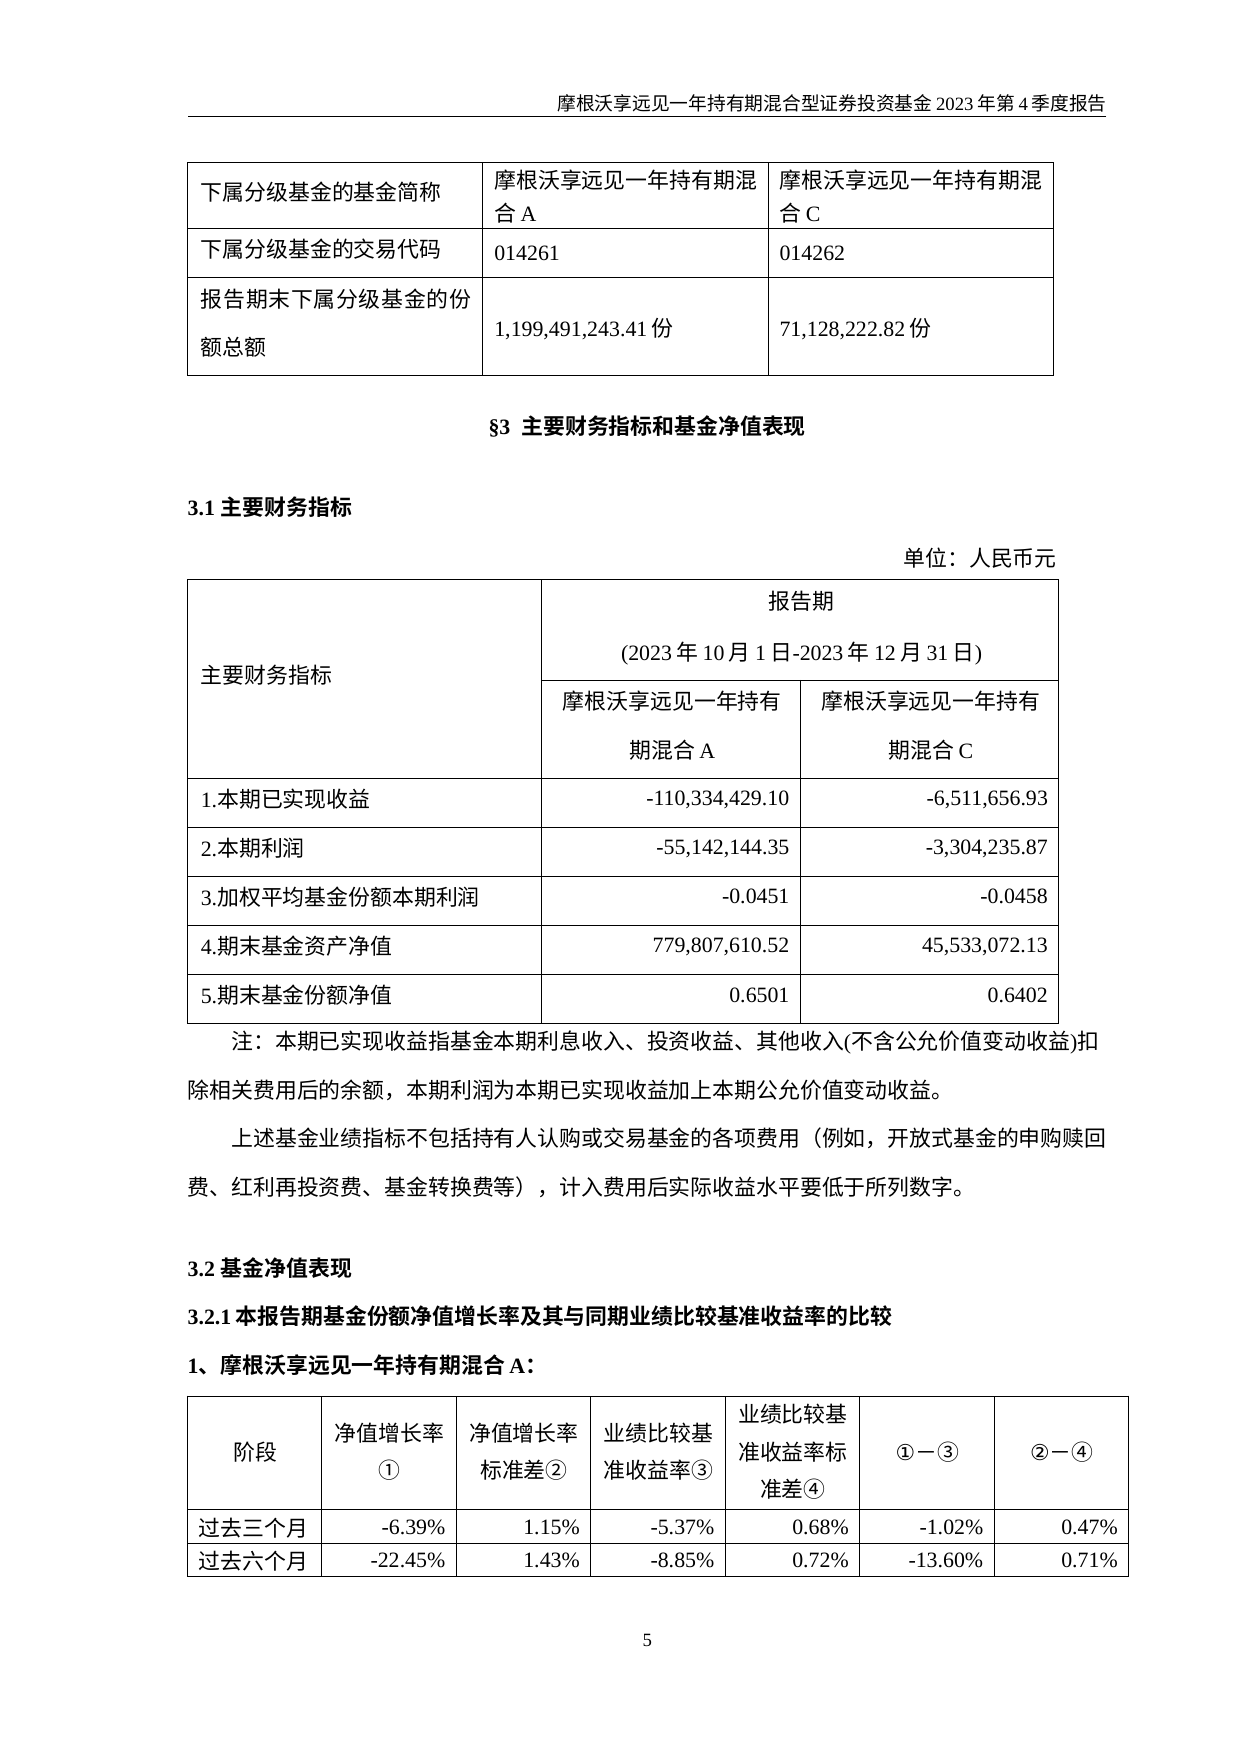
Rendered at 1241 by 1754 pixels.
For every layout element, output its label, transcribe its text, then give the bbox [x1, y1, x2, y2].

table_cell -5.37% [591, 1510, 725, 1543]
table_cell -1.02% [860, 1510, 994, 1543]
table_cell -8.85% [591, 1544, 725, 1576]
table_cell -3,304,235.87 [801, 828, 1058, 876]
table_cell 摩根沃享远见一年持有期混合A [483, 163, 768, 228]
table_cell 0.6501 [542, 975, 800, 1023]
text 注：本期已实现收益指基金本期利息收入、投资收益、其他收入(不含公允价值变动收益)扣除相关费用后的余额，本期利润为本期已实现收益加上本期公允价值变动收益。 [187, 1024, 1106, 1105]
table_cell -22.45% [322, 1544, 456, 1576]
table_cell 过去六个月 [188, 1544, 321, 1576]
table_cell 摩根沃享远见一年持有期混合A [542, 681, 800, 778]
table_cell 1.本期已实现收益 [188, 779, 541, 827]
table_cell -13.60% [860, 1544, 994, 1576]
text 3.2 基金净值表现 [187, 1251, 1106, 1283]
text 单位：人民币元 [189, 541, 1056, 573]
table_cell 71,128,222.82份 [769, 278, 1053, 375]
table_cell -0.0458 [801, 877, 1058, 925]
table_cell 0.68% [726, 1510, 859, 1543]
table_cell 0.6402 [801, 975, 1058, 1023]
table_header ②－④ [995, 1397, 1128, 1509]
table_cell 014261 [483, 229, 768, 277]
table_cell 45,533,072.13 [801, 926, 1058, 974]
table_header 净值增长率标准差② [457, 1397, 590, 1509]
table_header ①－③ [860, 1397, 994, 1509]
table_cell -6,511,656.93 [801, 779, 1058, 827]
table_cell 3.加权平均基金份额本期利润 [188, 877, 541, 925]
table_cell 5.期末基金份额净值 [188, 975, 541, 1023]
text 1、摩根沃享远见一年持有期混合A： [187, 1347, 1106, 1380]
table_header 主要财务指标 [188, 580, 541, 778]
table_cell 1,199,491,243.41份 [483, 278, 768, 375]
table_cell 4.期末基金资产净值 [188, 926, 541, 974]
table_cell 014262 [769, 229, 1053, 277]
table_cell 1.43% [457, 1544, 590, 1576]
table_cell 2.本期利润 [188, 828, 541, 876]
table_cell 779,807,610.52 [542, 926, 800, 974]
table_header 净值增长率① [322, 1397, 456, 1509]
table_cell 0.47% [995, 1510, 1128, 1543]
table_cell -110,334,429.10 [542, 779, 800, 827]
table_cell -0.0451 [542, 877, 800, 925]
table_cell 0.72% [726, 1544, 859, 1576]
table_cell 1.15% [457, 1510, 590, 1543]
text 上述基金业绩指标不包括持有人认购或交易基金的各项费用（例如，开放式基金的申购赎回费、红利再投资费、基金转换费等），计入费用后实际收益水平要低于所列数字。 [187, 1121, 1106, 1202]
table_cell -55,142,144.35 [542, 828, 800, 876]
table_cell 下属分级基金的交易代码 [188, 229, 482, 277]
subtitle §3 主要财务指标和基金净值表现 [187, 408, 1106, 441]
table_header 报告期 (2023年10月1日-2023年12月31日) [542, 580, 1058, 680]
table_cell 摩根沃享远见一年持有期混合C [801, 681, 1058, 778]
table_cell 摩根沃享远见一年持有期混合C [769, 163, 1053, 228]
table_cell -6.39% [322, 1510, 456, 1543]
table_cell 0.71% [995, 1544, 1128, 1576]
text 3.1 主要财务指标 [187, 489, 1106, 522]
table_header 业绩比较基准收益率③ [591, 1397, 725, 1509]
table_header 阶段 [188, 1397, 321, 1509]
text 3.2.1本报告期基金份额净值增长率及其与同期业绩比较基准收益率的比较 [187, 1299, 1106, 1331]
table_cell 下属分级基金的基金简称 [188, 163, 482, 228]
table_cell 报告期末下属分级基金的份额总额 [188, 278, 482, 375]
table_header 业绩比较基准收益率标准差④ [726, 1397, 859, 1509]
table_cell 过去三个月 [188, 1510, 321, 1543]
